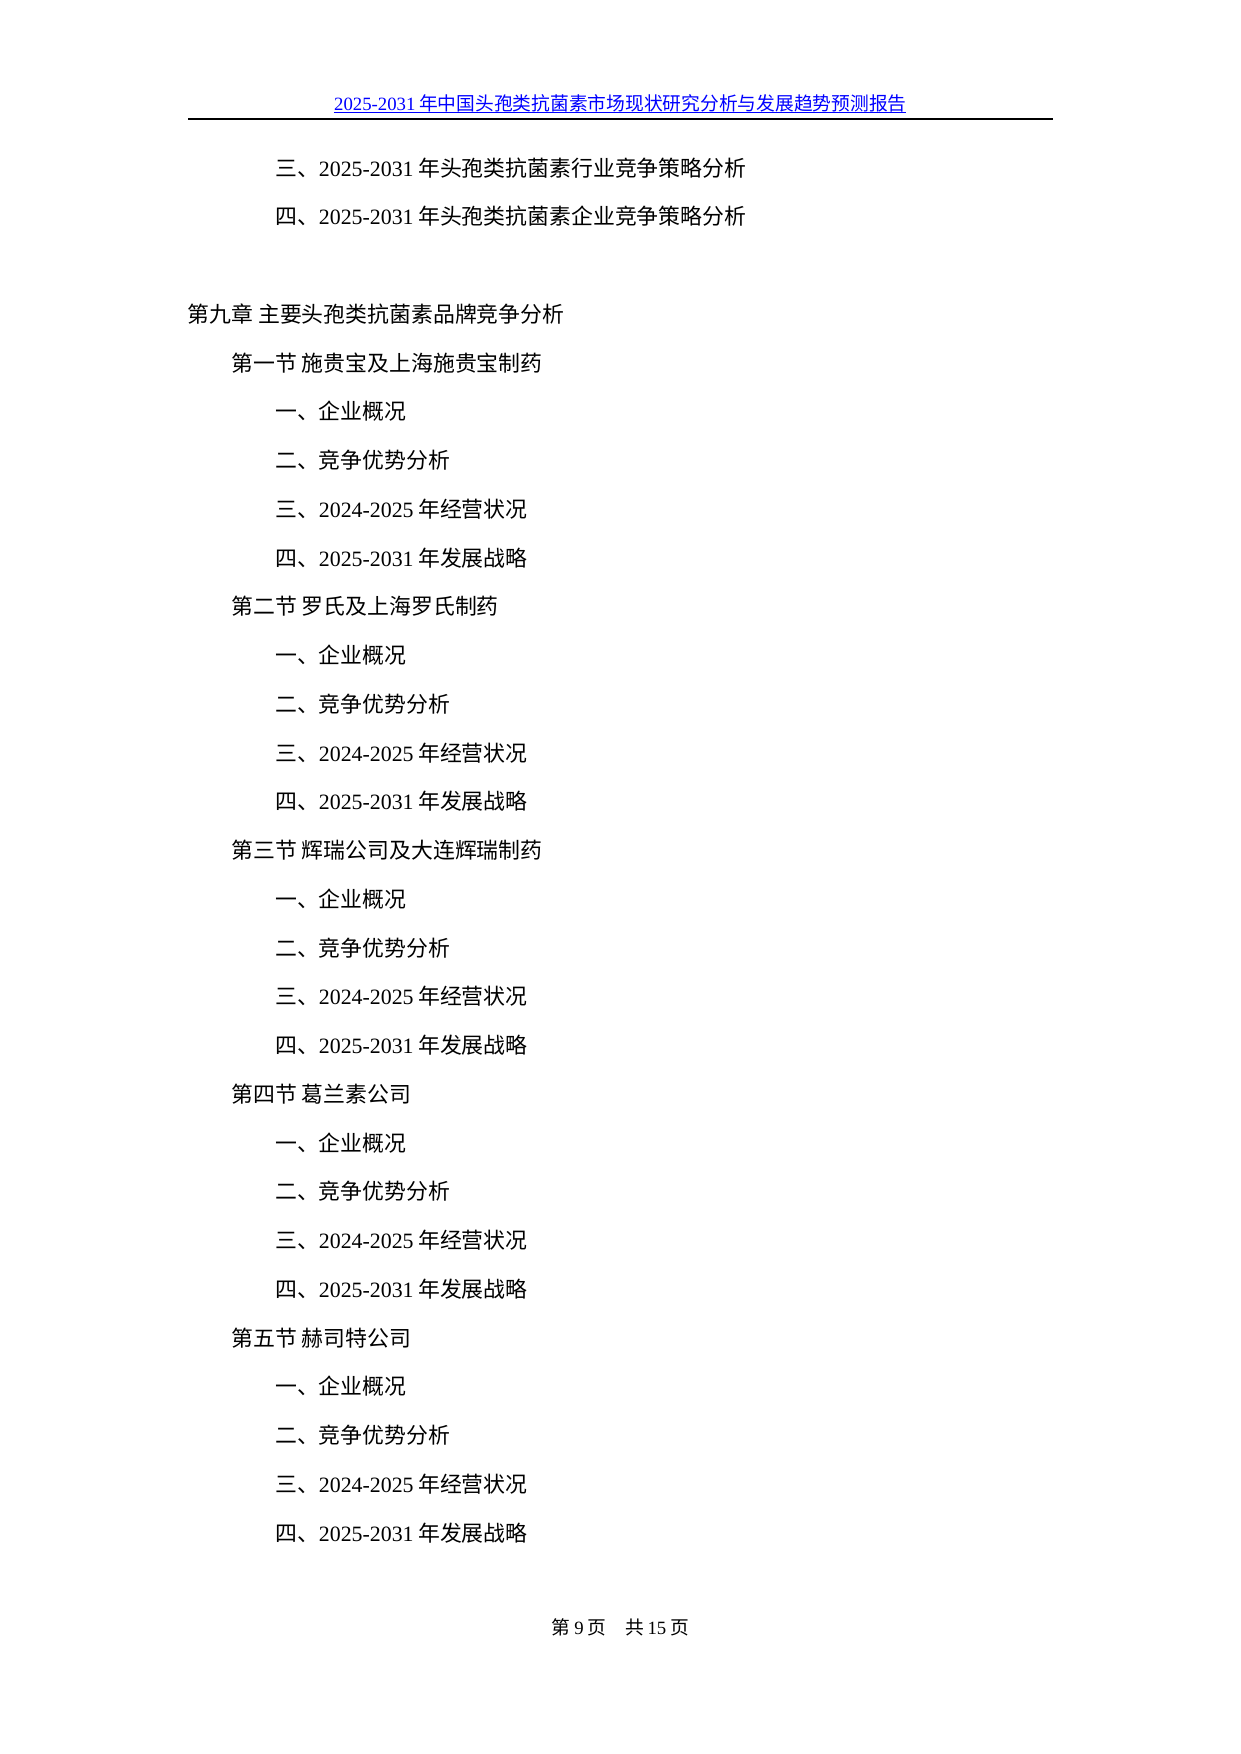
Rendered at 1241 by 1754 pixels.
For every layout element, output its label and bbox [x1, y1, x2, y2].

text [187, 150, 1053, 1548]
